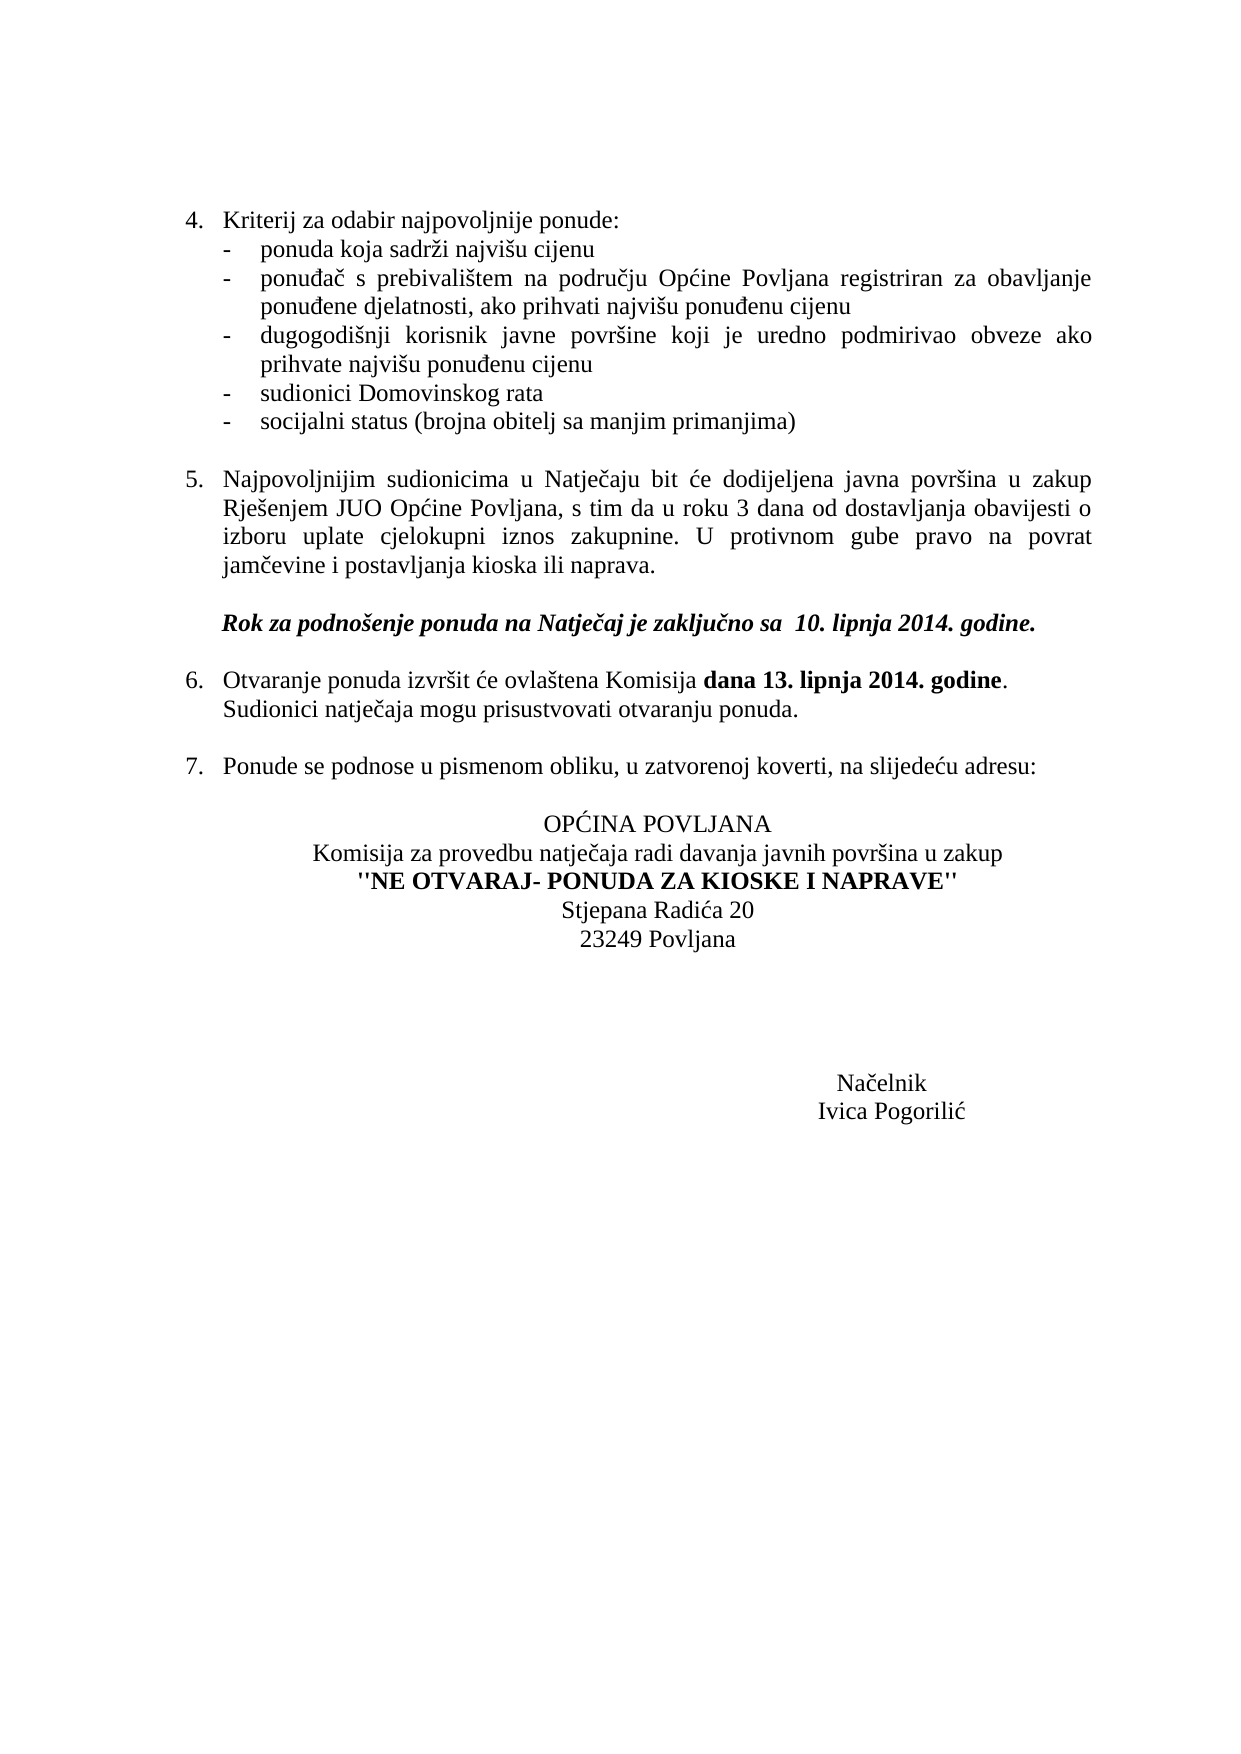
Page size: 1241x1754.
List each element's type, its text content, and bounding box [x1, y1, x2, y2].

list Komisija za provedbu natječaja radi davanja javnih površina u zakup [223, 838, 1093, 866]
list sudionici Domovinskog rata [223, 378, 1093, 406]
list socijalni status (brojna obitelj sa manjim primanjima) [223, 406, 1093, 435]
list ''NE OTVARAJ- PONUDA ZA KIOSKE I NAPRAVE'' [223, 866, 1093, 895]
list 23249 Povljana [223, 924, 1093, 953]
list OPĆINA POVLJANA [223, 809, 1093, 838]
text Rok za podnošenje ponuda na Natječaj je zaključno sa 10. lipnja 2014. godine. [221, 608, 1093, 636]
list Stjepana Radića 20 [223, 895, 1093, 924]
list Ponude se podnose u pismenom obliku, u zatvorenoj koverti, na slijedeću adresu: [185, 751, 1093, 780]
list Otvaranje ponuda izvršit će ovlaštena Komisija dana 13. lipnja 2014. godine. [185, 665, 1093, 694]
list Sudionici natječaja mogu prisustvovati otvaranju ponuda. [223, 694, 1093, 723]
list ponuđač s prebivalištem na području Općine Povljana registriran za obavljanje ponuđene djelatnosti, ako prihvati najvišu ponuđenu cijenu [223, 263, 1093, 320]
text Ivica Pogorilić [811, 1096, 1093, 1125]
list Najpovoljnijim sudionicima u Natječaju bit će dodijeljena javna površina u zakup Rješenjem JUO Općine Povljana, s tim da u roku 3 dana od dostavljanja obavijesti o izboru uplate cjelokupni iznos zakupnine. U protivnom gube pravo na povrat jamčevine i postavljanja kioska ili naprava. [185, 464, 1093, 579]
list ponuda koja sadrži najvišu cijenu [223, 234, 1093, 263]
list dugogodišnji korisnik javne površine koji je uredno podmirivao obveze ako prihvate najvišu ponuđenu cijenu [223, 320, 1093, 378]
text Načelnik [811, 1068, 1093, 1096]
list Kriterij za odabir najpovoljnije ponude: [185, 205, 1093, 234]
